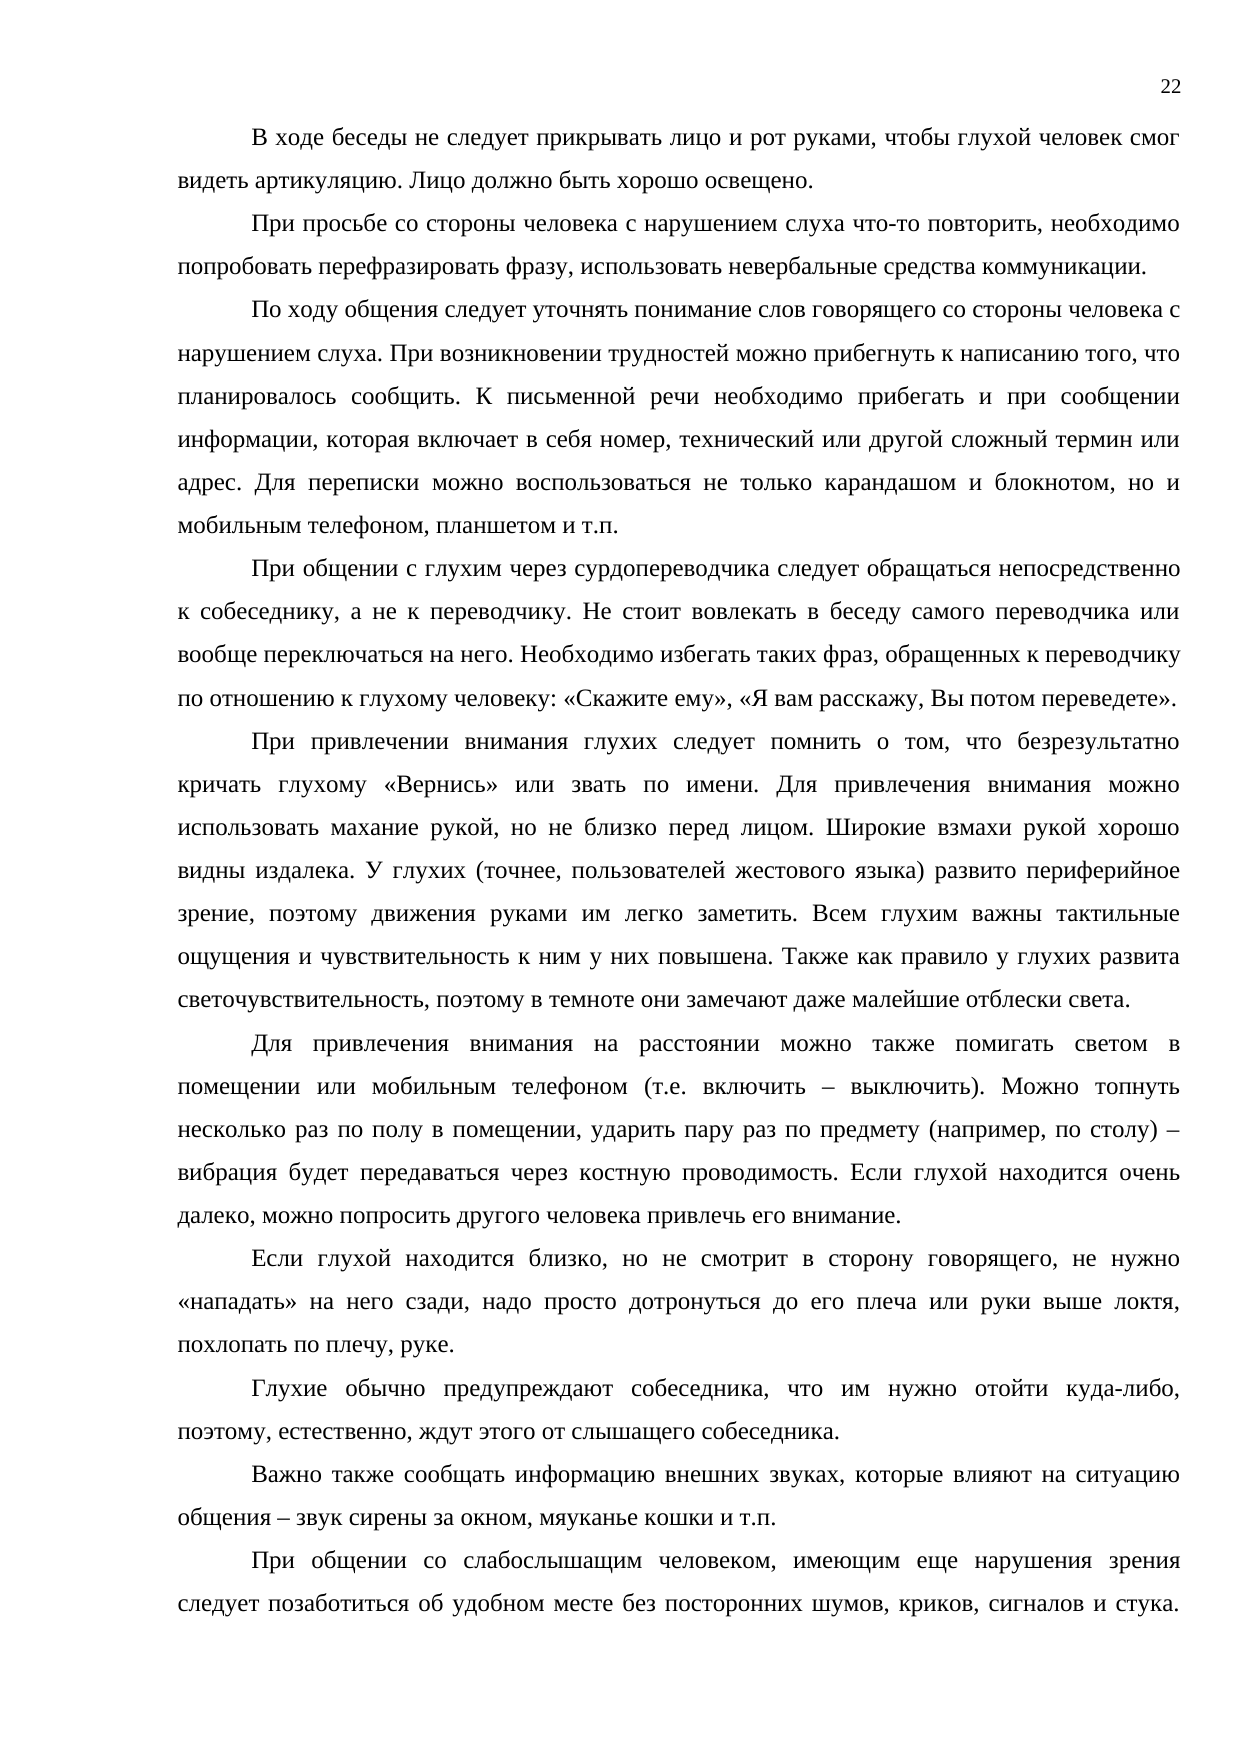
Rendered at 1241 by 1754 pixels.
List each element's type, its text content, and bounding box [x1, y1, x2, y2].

text При просьбе со стороны человека с нарушением слуха что-то повторить, необходимо попробовать перефразировать фразу, использовать невербальные средства коммуникации. [177, 208, 1181, 280]
text Важно также сообщать информацию внешних звуках, которые влияют на ситуацию общения – звук сирены за окном, мяуканье кошки и т.п. [177, 1459, 1181, 1531]
text Если глухой находится близко, но не смотрит в сторону говорящего, не нужно «нападать» на него сзади, надо просто дотронуться до его плеча или руки выше локтя, похлопать по плечу, руке. [177, 1243, 1181, 1358]
text По ходу общения следует уточнять понимание слов говорящего со стороны человека с нарушением слуха. При возникновении трудностей можно прибегнуть к написанию того, что планировалось сообщить. К письменной речи необходимо прибегать и при сообщении информации, которая включает в себя номер, технический или другой сложный термин или адрес. Для переписки можно воспользоваться не только карандашом и блокнотом, но и мобильным телефоном, планшетом и т.п. [177, 294, 1181, 539]
text При привлечении внимания глухих следует помнить о том, что безрезультатно кричать глухому «Вернись» или звать по имени. Для привлечения внимания можно использовать махание рукой, но не близко перед лицом. Широкие взмахи рукой хорошо видны издалека. У глухих (точнее, пользователей жестового языка) развито периферийное зрение, поэтому движения руками им легко заметить. Всем глухим важны тактильные ощущения и чувствительность к ним у них повышена. Также как правило у глухих развита светочувствительность, поэтому в темноте они замечают даже малейшие отблески света. [177, 726, 1181, 1013]
text При общении с глухим через сурдопереводчика следует обращаться непосредственно к собеседнику, а не к переводчику. Не стоит вовлекать в беседу самого переводчика или вообще переключаться на него. Необходимо избегать таких фраз, обращенных к переводчику по отношению к глухому человеку: «Скажите ему», «Я вам расскажу, Вы потом переведете». [177, 553, 1181, 711]
text Глухие обычно предупреждают собеседника, что им нужно отойти куда-либо, поэтому, естественно, ждут этого от слышащего собеседника. [177, 1373, 1181, 1444]
text Для привлечения внимания на расстоянии можно также помигать светом в помещении или мобильным телефоном (т.е. включить – выключить). Можно топнуть несколько раз по полу в помещении, ударить пару раз по предмету (например, по столу) – вибрация будет передаваться через костную проводимость. Если глухой находится очень далеко, можно попросить другого человека привлечь его внимание. [177, 1028, 1181, 1229]
text В ходе беседы не следует прикрывать лицо и рот руками, чтобы глухой человек смог видеть артикуляцию. Лицо должно быть хорошо освещено. [177, 122, 1181, 194]
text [177, 1545, 1181, 1617]
